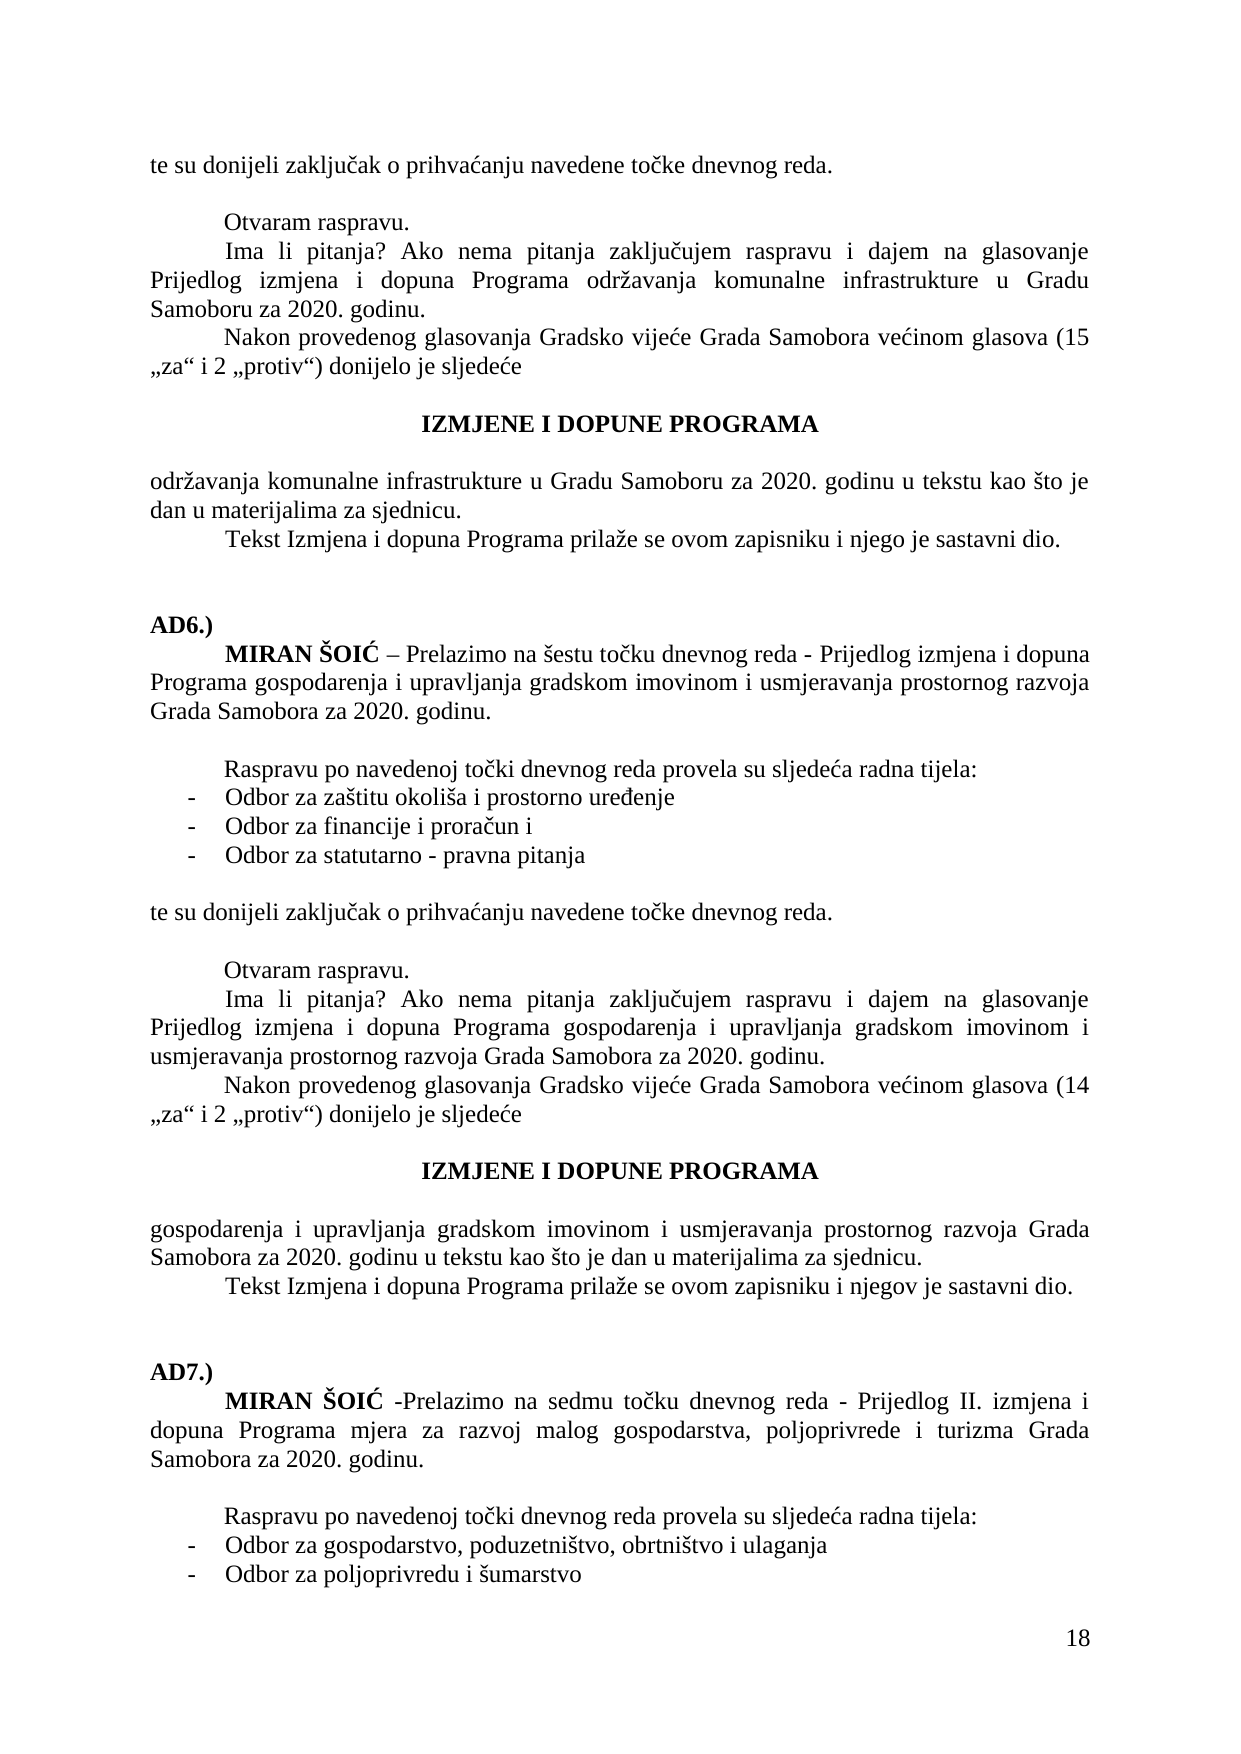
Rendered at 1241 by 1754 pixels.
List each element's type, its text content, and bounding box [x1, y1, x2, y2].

text AD7.) [150, 1357, 1090, 1386]
text IZMJENE I DOPUNE PROGRAMA [150, 409, 1090, 437]
text te su donijeli zaključak o prihvaćanju navedene točke dnevnog reda. [150, 897, 1090, 926]
text Tekst Izmjena i dopuna Programa prilaže se ovom zapisniku i njegov je sastavni dio. [150, 1271, 1090, 1300]
text Nakon provedenog glasovanja Gradsko vijeće Grada Samobora većinom glasova (14 „za“ i 2 „protiv“) donijelo je sljedeće [150, 1070, 1090, 1127]
list gospodarenja i upravljanja gradskom imovinom i usmjeravanja prostornog razvoja Grada Samobora za 2020. godinu u tekstu kao što je dan u materijalima za sjednicu. [150, 1214, 1090, 1271]
list Odbor za poljoprivredu i šumarstvo [187, 1559, 1090, 1587]
list Odbor za gospodarstvo, poduzetništvo, obrtništvo i ulaganja [187, 1530, 1090, 1559]
list Odbor za financije i proračun i [187, 811, 1090, 840]
list MIRAN ŠOIĆ – Prelazimo na šestu točku dnevnog reda - Prijedlog izmjena i dopuna Programa gospodarenja i upravljanja gradskom imovinom i usmjeravanja prostornog razvoja Grada Samobora za 2020. godinu. [150, 639, 1090, 725]
list Odbor za statutarno - pravna pitanja [187, 840, 1090, 869]
text održavanja komunalne infrastrukture u Gradu Samoboru za 2020. godinu u tekstu kao što je dan u materijalima za sjednicu. [150, 466, 1090, 524]
list Odbor za zaštitu okoliša i prostorno uređenje [187, 782, 1090, 811]
text Ima li pitanja? Ako nema pitanja zaključujem raspravu i dajem na glasovanje Prijedlog izmjena i dopuna Programa održavanja komunalne infrastrukture u Gradu Samoboru za 2020. godinu. [150, 236, 1090, 322]
text te su donijeli zaključak o prihvaćanju navedene točke dnevnog reda. [150, 150, 1090, 179]
list Ima li pitanja? Ako nema pitanja zaključujem raspravu i dajem na glasovanje Prijedlog izmjena i dopuna Programa gospodarenja i upravljanja gradskom imovinom i usmjeravanja prostornog razvoja Grada Samobora za 2020. godinu. [150, 984, 1090, 1070]
text Nakon provedenog glasovanja Gradsko vijeće Grada Samobora većinom glasova (15 „za“ i 2 „protiv“) donijelo je sljedeće [150, 322, 1090, 380]
text AD6.) [150, 610, 1090, 639]
text Otvaram raspravu. [150, 955, 1090, 984]
text Otvaram raspravu. [150, 207, 1090, 236]
list MIRAN ŠOIĆ -Prelazimo na sedmu točku dnevnog reda - Prijedlog II. izmjena i dopuna Programa mjera za razvoj malog gospodarstva, poljoprivrede i turizma Grada Samobora za 2020. godinu. [150, 1386, 1090, 1472]
text Tekst Izmjena i dopuna Programa prilaže se ovom zapisniku i njego je sastavni dio. [150, 524, 1090, 552]
text Raspravu po navedenoj točki dnevnog reda provela su sljedeća radna tijela: [156, 754, 1090, 782]
list IZMJENE I DOPUNE PROGRAMA [150, 1156, 1090, 1185]
text Raspravu po navedenoj točki dnevnog reda provela su sljedeća radna tijela: [156, 1501, 1090, 1530]
